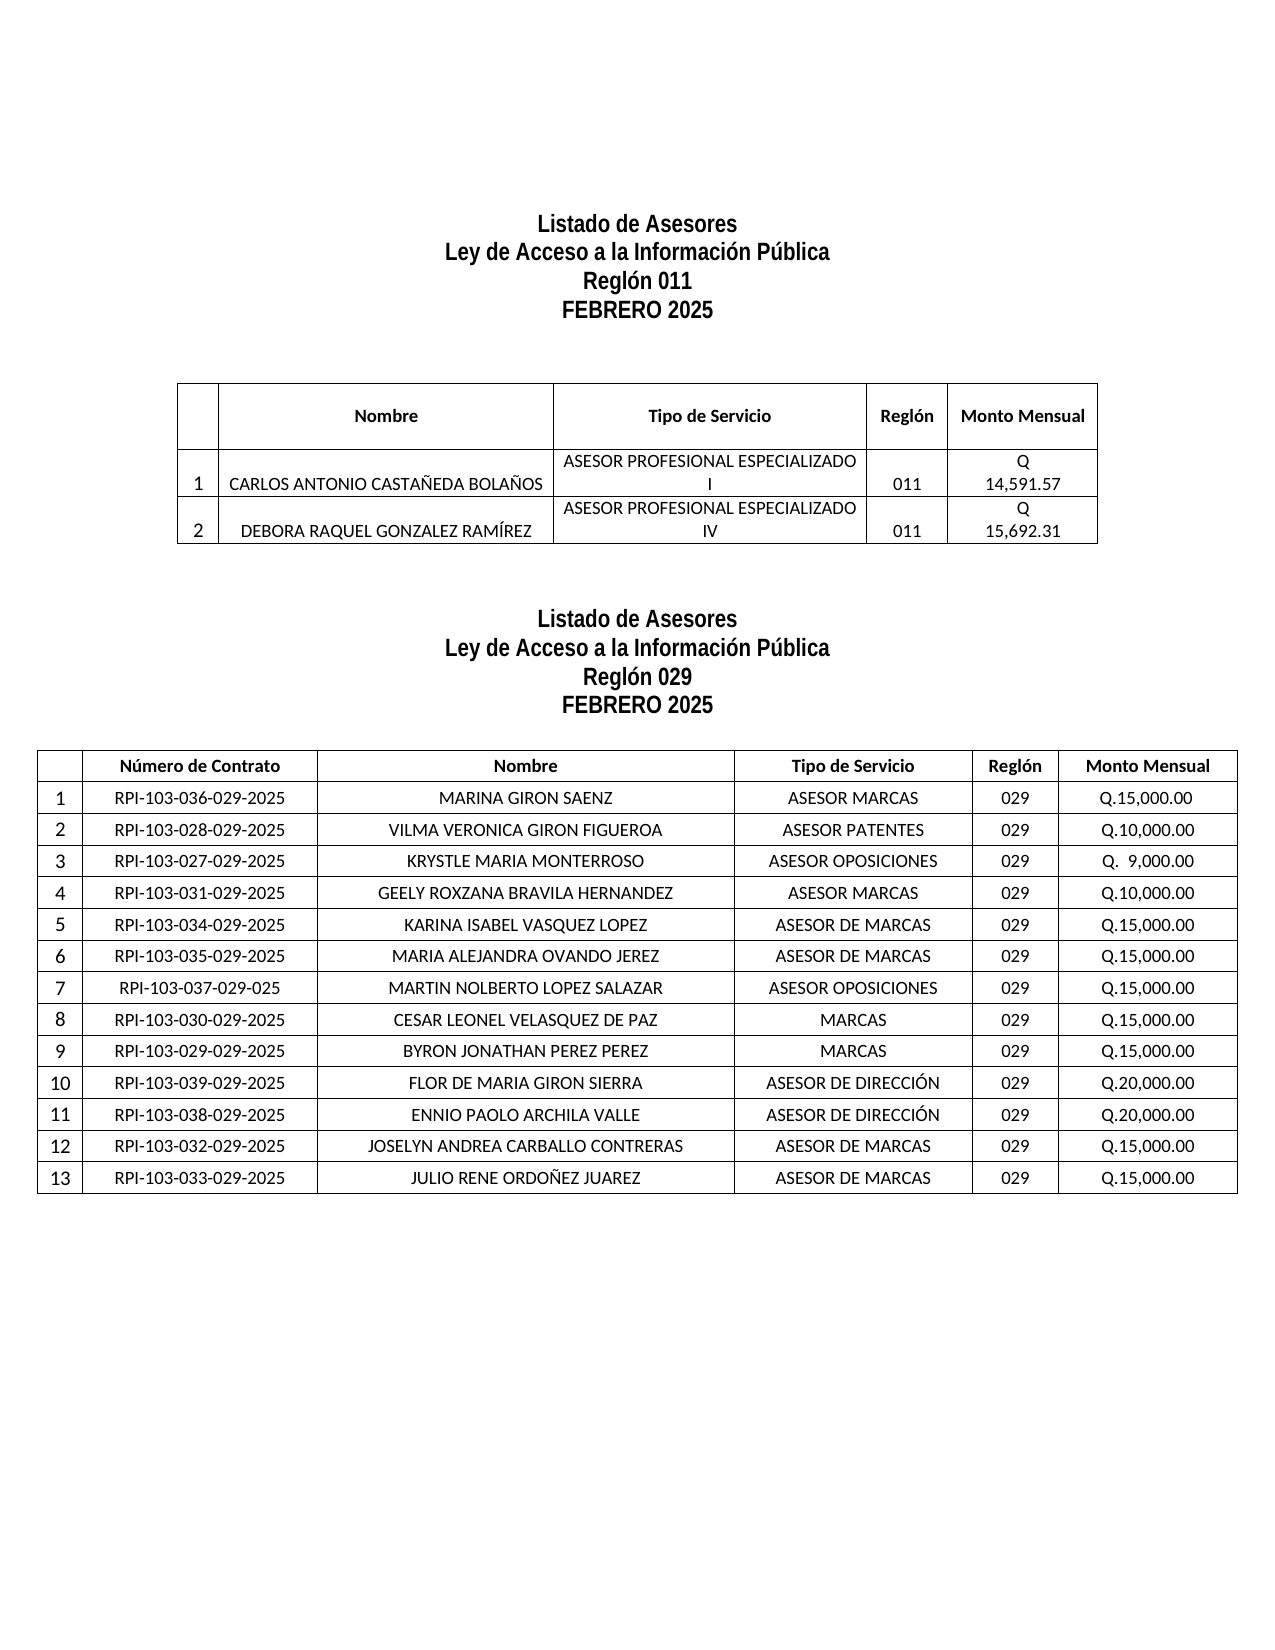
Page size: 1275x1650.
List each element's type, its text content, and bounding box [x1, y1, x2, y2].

text Reglón 029 [177, 662, 1098, 690]
table_cell 011 [867, 497, 947, 542]
table_cell 029 [973, 782, 1058, 813]
table_cell 029 [973, 846, 1058, 876]
text Listado de Asesores [177, 209, 1098, 237]
table_cell ASESOR MARCAS [735, 877, 972, 908]
text Reglón 011 [177, 266, 1098, 294]
table_header Nombre [219, 384, 553, 449]
table_cell RPI-103-035-029-2025 [83, 941, 317, 971]
table_cell CARLOS ANTONIO CASTAÑEDA BOLAÑOS [219, 450, 553, 496]
table_cell Q.10,000.00 [1059, 814, 1237, 844]
table_cell 029 [973, 972, 1058, 1003]
text Listado de Asesores [177, 604, 1098, 633]
table_header [178, 384, 218, 449]
table_cell 029 [973, 1099, 1058, 1129]
table_header Monto Mensual [948, 384, 1097, 449]
table_cell MARINA GIRON SAENZ [318, 782, 734, 813]
table_cell Q.15,000.00 [1059, 941, 1237, 971]
table_cell 029 [973, 1131, 1058, 1161]
table_cell ASESOR PROFESIONAL ESPECIALIZADO I [554, 450, 866, 496]
table_header [38, 751, 82, 781]
table_header Reglón [973, 751, 1058, 781]
table_cell Q 15,692.31 [948, 497, 1097, 542]
table_cell ASESOR DE MARCAS [735, 941, 972, 971]
table_cell Q.15,000.00 [1059, 782, 1237, 813]
table_cell ASESOR DE MARCAS [735, 909, 972, 939]
table_cell Q.10,000.00 [1059, 877, 1237, 908]
table_cell KRYSTLE MARIA MONTERROSO [318, 846, 734, 876]
table_cell 10 [38, 1067, 82, 1098]
table_cell ASESOR DE DIRECCIÓN [735, 1099, 972, 1129]
text Ley de Acceso a la Información Pública [177, 237, 1098, 266]
table_cell RPI-103-039-029-2025 [83, 1067, 317, 1098]
table_cell 2 [38, 814, 82, 844]
table_cell Q.15,000.00 [1059, 909, 1237, 939]
table_cell FLOR DE MARIA GIRON SIERRA [318, 1067, 734, 1098]
table_cell 7 [38, 972, 82, 1003]
table_cell Q.15,000.00 [1059, 1004, 1237, 1034]
table_cell RPI-103-029-029-2025 [83, 1036, 317, 1066]
table_cell ASESOR PATENTES [735, 814, 972, 844]
table_header Tipo de Servicio [735, 751, 972, 781]
table_header Monto Mensual [1059, 751, 1237, 781]
text Ley de Acceso a la Información Pública [177, 633, 1098, 662]
table_cell 8 [38, 1004, 82, 1034]
table_cell ENNIO PAOLO ARCHILA VALLE [318, 1099, 734, 1129]
table_cell Q.15,000.00 [1059, 1131, 1237, 1161]
table_cell 4 [38, 877, 82, 908]
table_cell ASESOR DE MARCAS [735, 1162, 972, 1193]
table_cell 029 [973, 877, 1058, 908]
table_cell DEBORA RAQUEL GONZALEZ RAMÍREZ [219, 497, 553, 542]
table_cell BYRON JONATHAN PEREZ PEREZ [318, 1036, 734, 1066]
table_cell RPI-103-028-029-2025 [83, 814, 317, 844]
table_cell ASESOR OPOSICIONES [735, 846, 972, 876]
table_cell 5 [38, 909, 82, 939]
table_header Número de Contrato [83, 751, 317, 781]
table_cell RPI-103-038-029-2025 [83, 1099, 317, 1129]
table_cell ASESOR DE DIRECCIÓN [735, 1067, 972, 1098]
table_cell 2 [178, 497, 218, 542]
table_cell 3 [38, 846, 82, 876]
table_cell MARCAS [735, 1036, 972, 1066]
table_cell RPI-103-036-029-2025 [83, 782, 317, 813]
table_cell 029 [973, 1036, 1058, 1066]
table_cell Q.15,000.00 [1059, 1162, 1237, 1193]
table_header Tipo de Servicio [554, 384, 866, 449]
table_cell Q 14,591.57 [948, 450, 1097, 496]
table_cell ASESOR PROFESIONAL ESPECIALIZADO IV [554, 497, 866, 542]
table_cell 029 [973, 941, 1058, 971]
table_cell 029 [973, 1162, 1058, 1193]
table_cell JOSELYN ANDREA CARBALLO CONTRERAS [318, 1131, 734, 1161]
table_cell 029 [973, 909, 1058, 939]
table_cell RPI-103-037-029-025 [83, 972, 317, 1003]
table_cell Q. 9,000.00 [1059, 846, 1237, 876]
table_cell 011 [867, 450, 947, 496]
table_cell GEELY ROXZANA BRAVILA HERNANDEZ [318, 877, 734, 908]
table_cell RPI-103-027-029-2025 [83, 846, 317, 876]
table_cell RPI-103-030-029-2025 [83, 1004, 317, 1034]
table_cell Q.20,000.00 [1059, 1067, 1237, 1098]
table_cell MARIA ALEJANDRA OVANDO JEREZ [318, 941, 734, 971]
table_cell JULIO RENE ORDOÑEZ JUAREZ [318, 1162, 734, 1193]
table_cell CESAR LEONEL VELASQUEZ DE PAZ [318, 1004, 734, 1034]
table_cell 11 [38, 1099, 82, 1129]
table_cell 12 [38, 1131, 82, 1161]
table_cell ASESOR DE MARCAS [735, 1131, 972, 1161]
table_cell Q.15,000.00 [1059, 1036, 1237, 1066]
table_cell 6 [38, 941, 82, 971]
table_cell MARCAS [735, 1004, 972, 1034]
text FEBRERO 2025 [177, 690, 1098, 719]
table_cell RPI-103-032-029-2025 [83, 1131, 317, 1161]
table_cell ASESOR MARCAS [735, 782, 972, 813]
table_header Reglón [867, 384, 947, 449]
table_cell MARTIN NOLBERTO LOPEZ SALAZAR [318, 972, 734, 1003]
text FEBRERO 2025 [177, 294, 1098, 323]
table_cell 1 [38, 782, 82, 813]
table_cell RPI-103-031-029-2025 [83, 877, 317, 908]
table_cell ASESOR OPOSICIONES [735, 972, 972, 1003]
table_cell RPI-103-034-029-2025 [83, 909, 317, 939]
table_cell VILMA VERONICA GIRON FIGUEROA [318, 814, 734, 844]
table_cell 9 [38, 1036, 82, 1066]
table_cell RPI-103-033-029-2025 [83, 1162, 317, 1193]
table_cell Q.15,000.00 [1059, 972, 1237, 1003]
table_cell 029 [973, 1004, 1058, 1034]
table_cell 029 [973, 814, 1058, 844]
table_cell 13 [38, 1162, 82, 1193]
table_cell 1 [178, 450, 218, 496]
table_cell KARINA ISABEL VASQUEZ LOPEZ [318, 909, 734, 939]
table_header Nombre [318, 751, 734, 781]
table_cell Q.20,000.00 [1059, 1099, 1237, 1129]
table_cell 029 [973, 1067, 1058, 1098]
